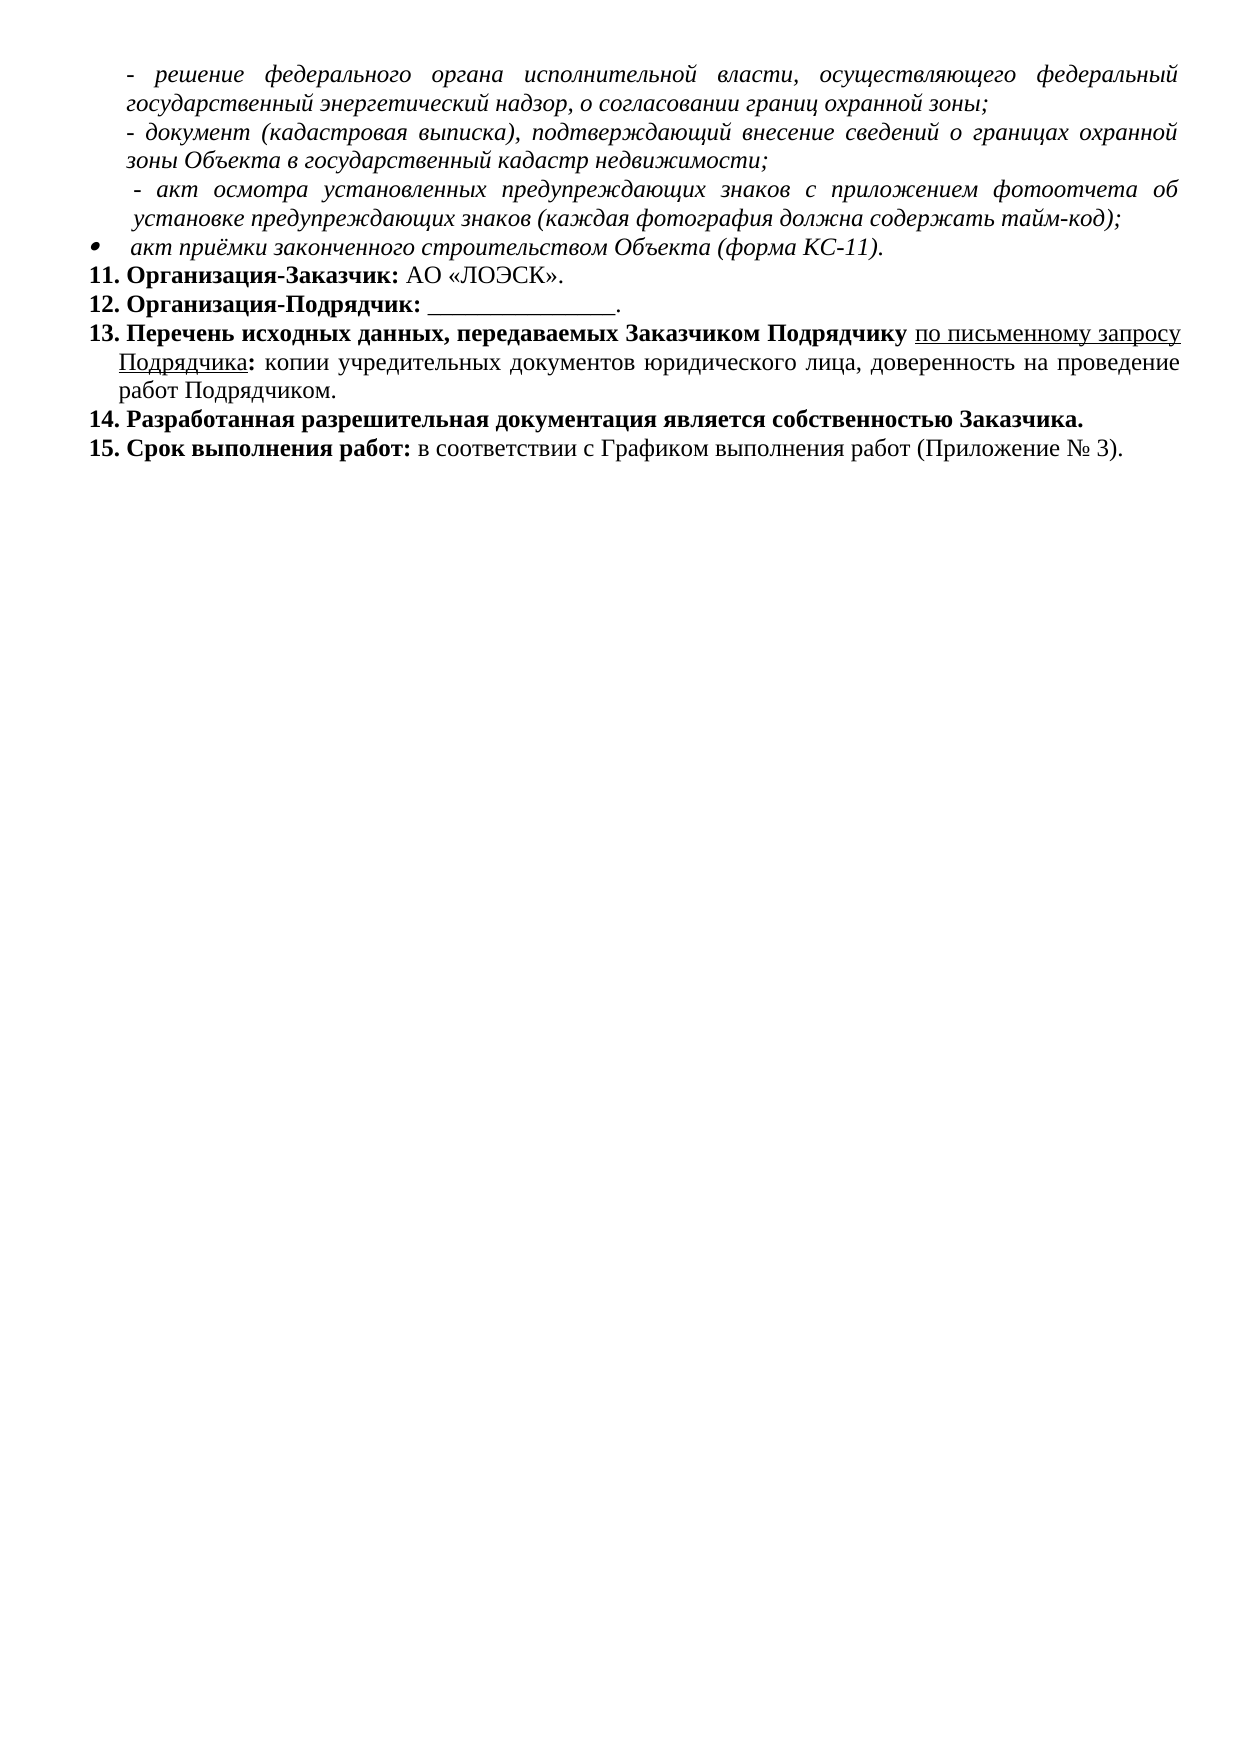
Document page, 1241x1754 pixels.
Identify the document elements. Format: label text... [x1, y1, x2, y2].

list акт приёмки законченного строительством Объекта (форма КС-11). [89, 232, 1181, 260]
list Организация-Заказчик: АО «ЛОЭСК». [89, 260, 1181, 289]
list Перечень исходных данных, передаваемых Заказчиком Подрядчику по письменному запросу Подрядчика: копии учредительных документов юридического лица, доверенность на проведение работ Подрядчиком. [89, 318, 1181, 404]
list Срок выполнения работ: в соответствии с Графиком выполнения работ (Приложение № 3). [89, 433, 1181, 462]
text - акт осмотра установленных предупреждающих знаков с приложением фотоотчета об установке предупреждающих знаков (каждая фотография должна содержать тайм-код); [133, 174, 1181, 232]
list Разработанная разрешительная документация является собственностью Заказчика. [89, 404, 1181, 433]
text - решение федерального органа исполнительной власти, осуществляющего федеральный государственный энергетический надзор, о согласовании границ охранной зоны; [126, 59, 1181, 117]
text - документ (кадастровая выписка), подтверждающий внесение сведений о границах охранной зоны Объекта в государственный кадастр недвижимости; [126, 117, 1181, 174]
list Организация-Подрядчик: _______________. [89, 289, 1181, 318]
